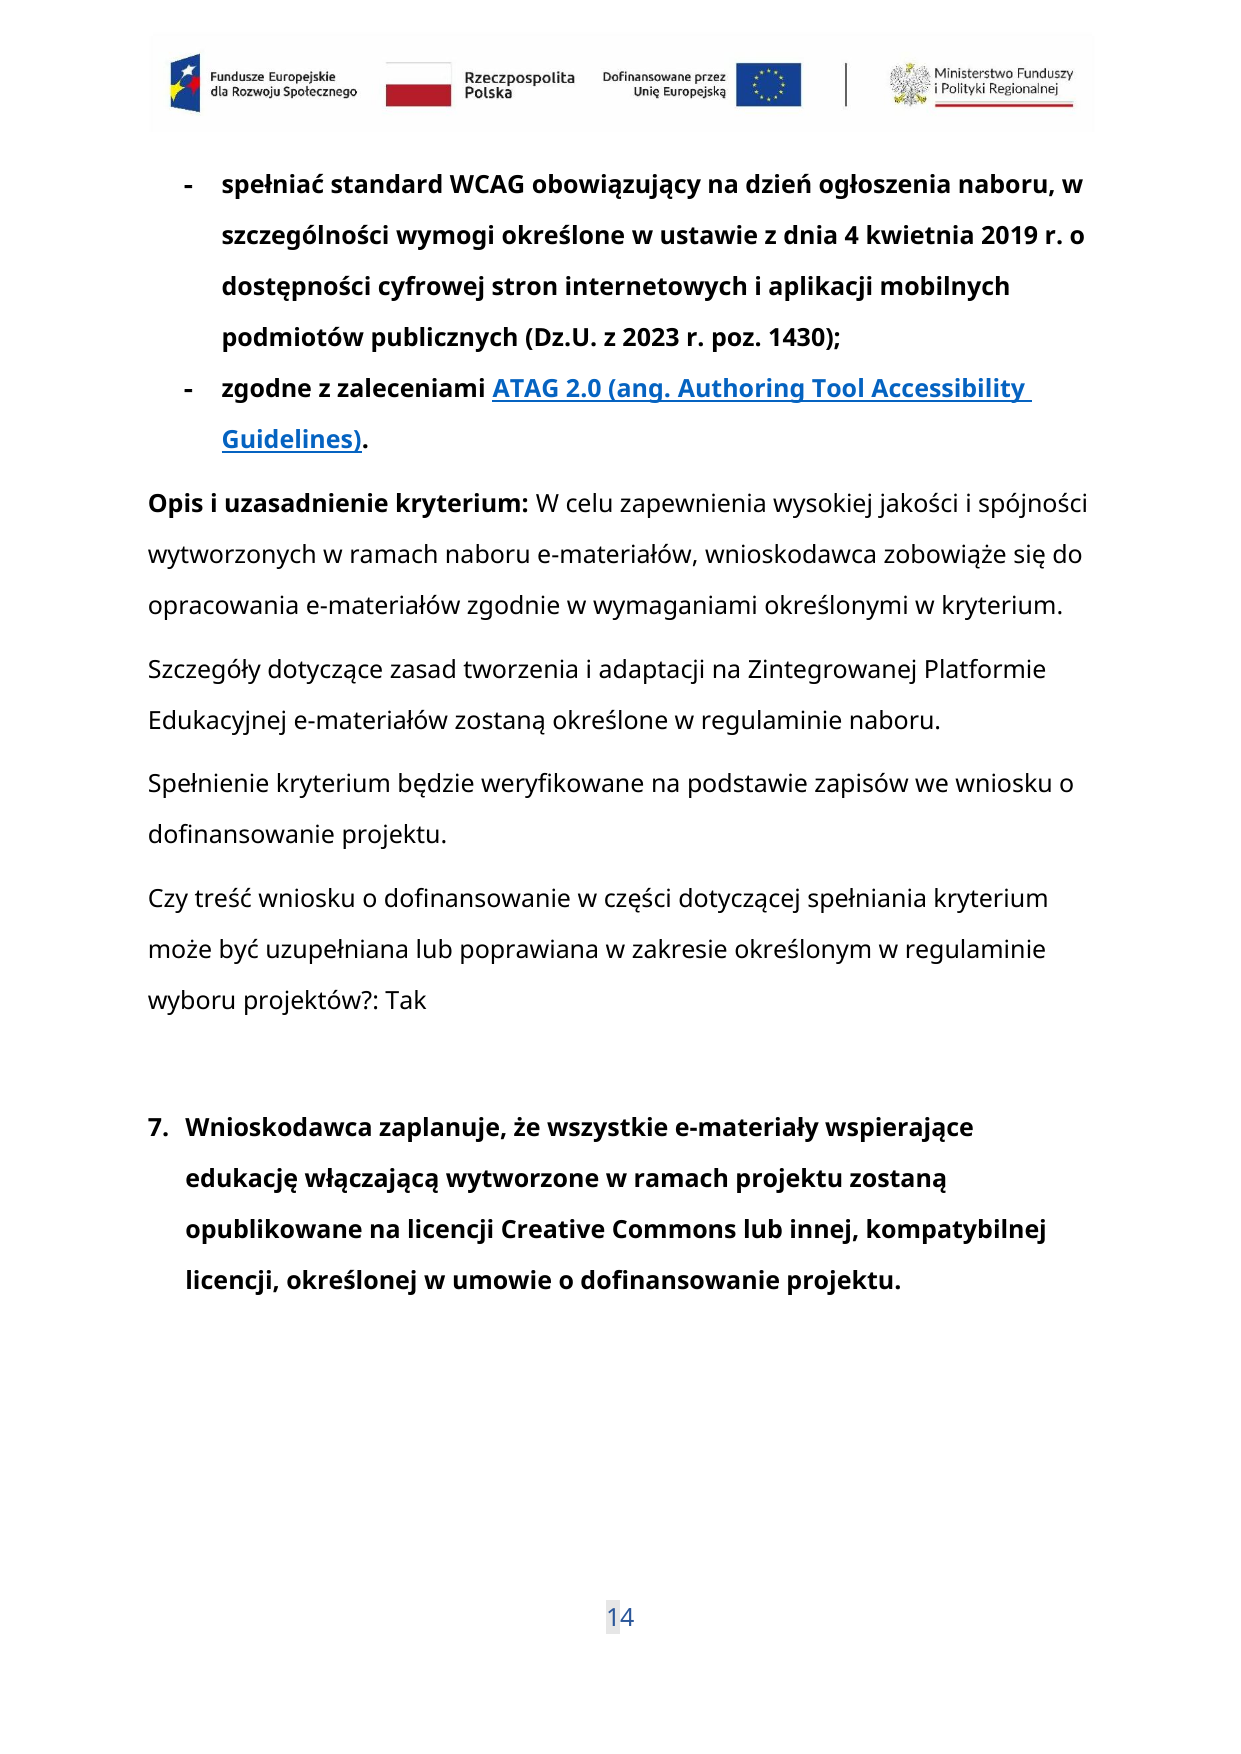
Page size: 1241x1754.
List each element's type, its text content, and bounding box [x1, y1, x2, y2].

list Wnioskodawca zaplanuje, że wszystkie e-materiały wspierające edukację włączającą wytworzone w ramach projektu zostaną opublikowane na licencji Creative Commons lub innej, kompatybilnej licencji, określonej w umowie o dofinansowanie projektu. [148, 1109, 1093, 1297]
list zgodne z zaleceniami ATAG 2.0 (ang. Authoring Tool Accessibility Guidelines). [184, 371, 1093, 456]
list spełniać standard WCAG obowiązujący na dzień ogłoszenia naboru, w szczególności wymogi określone w ustawie z dnia 4 kwietnia 2019 r. o dostępności cyfrowej stron internetowych i aplikacji mobilnych podmiotów publicznych (Dz.U. z 2023 r. poz. 1430); [184, 167, 1093, 354]
text Czy treść wniosku o dofinansowanie w części dotyczącej spełniania kryterium może być uzupełniana lub poprawiana w zakresie określonym w regulaminie wyboru projektów?: Tak [148, 880, 1093, 1017]
text Opis i uzasadnienie kryterium: W celu zapewnienia wysokiej jakości i spójności wytworzonych w ramach naboru e-materiałów, wnioskodawca zobowiąże się do opracowania e-materiałów zgodnie w wymaganiami określonymi w kryterium. [148, 486, 1093, 622]
text Szczegóły dotyczące zasad tworzenia i adaptacji na Zintegrowanej Platformie Edukacyjnej e-materiałów zostaną określone w regulaminie naboru. [148, 651, 1093, 736]
picture [147, 30, 1097, 135]
text Spełnienie kryterium będzie weryfikowane na podstawie zapisów we wniosku o dofinansowanie projektu. [148, 766, 1093, 851]
